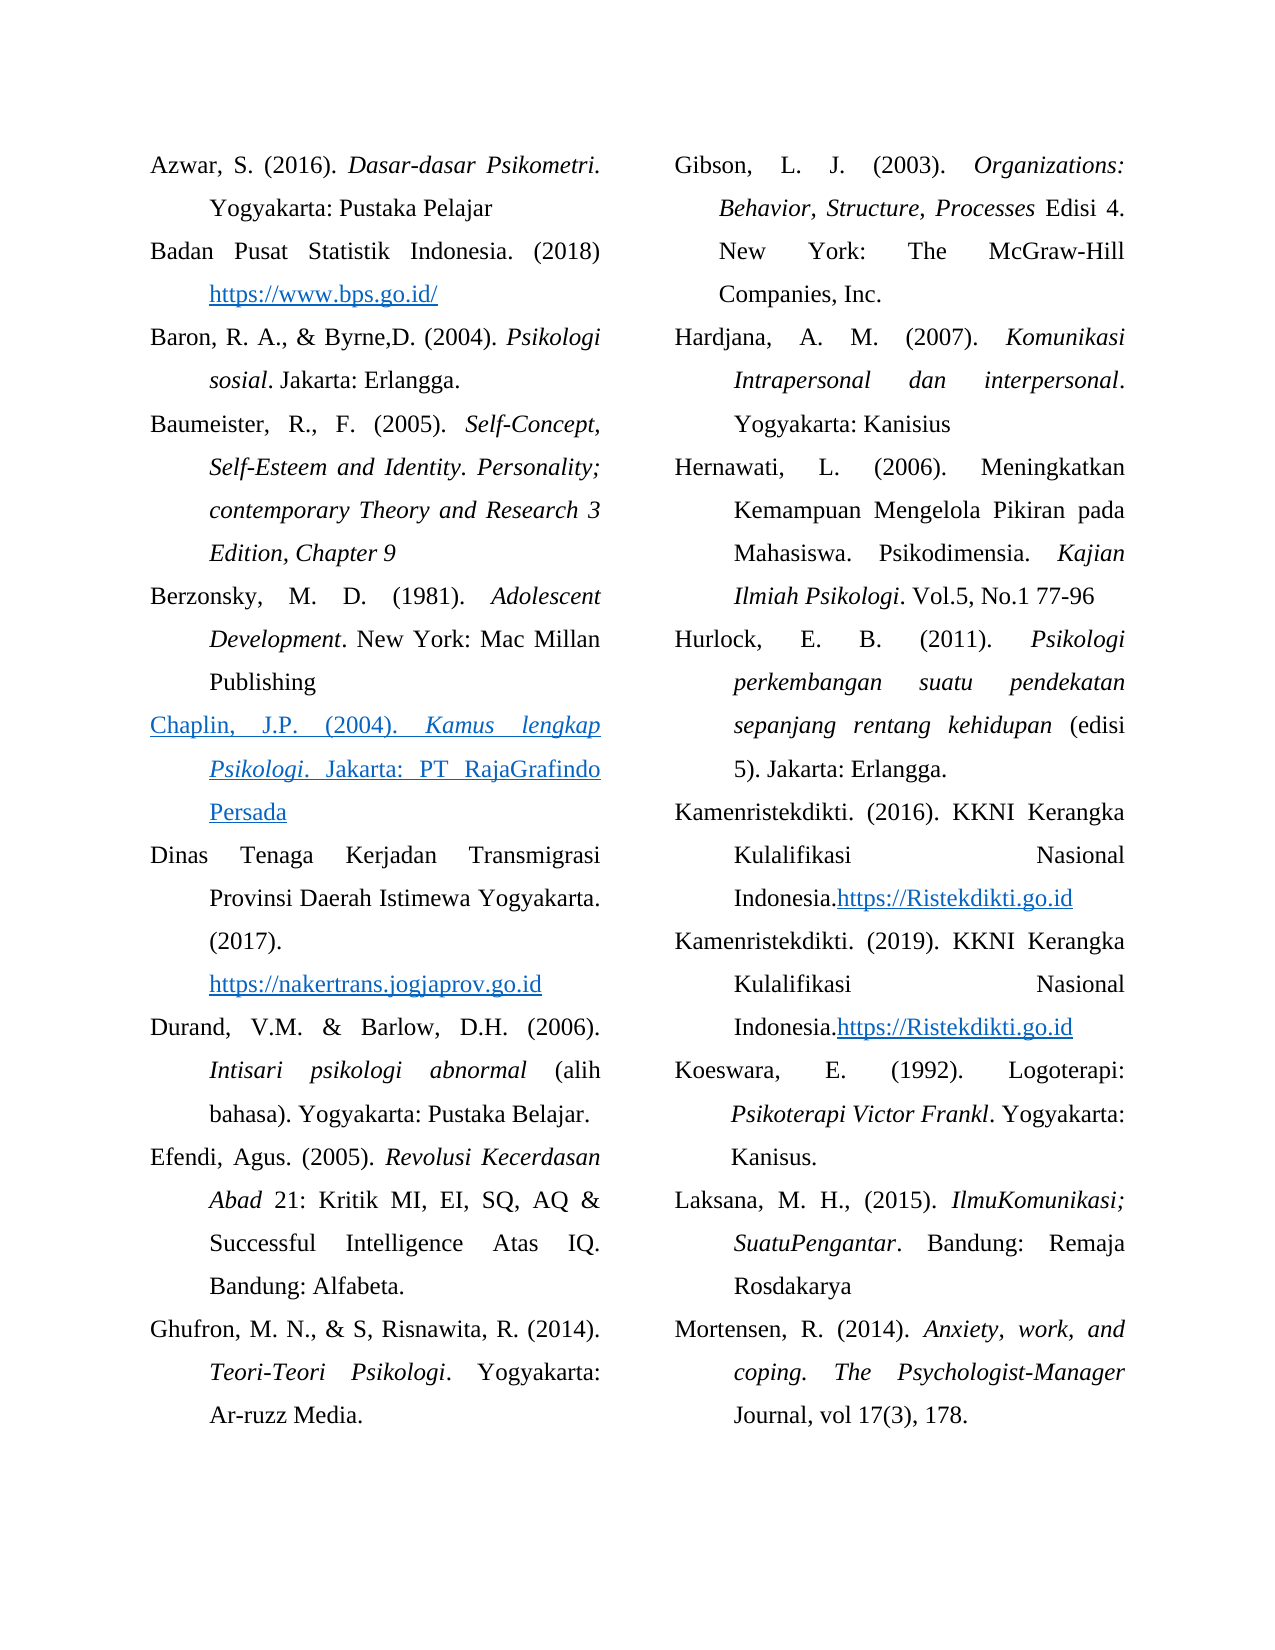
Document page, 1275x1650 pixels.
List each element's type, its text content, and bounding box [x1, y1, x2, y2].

text Dinas Tenaga Kerjadan Transmigrasi Provinsi Daerah Istimewa Yogyakarta. (2017). https://nakertrans.jogjaprov.go.id [150, 840, 601, 998]
text Azwar, S. (2016). Dasar-dasar Psikometri. Yogyakarta: Pustaka Pelajar [150, 150, 601, 222]
text Durand, V.M. & Barlow, D.H. (2006). Intisari psikologi abnormal (alih bahasa). Yogyakarta: Pustaka Belajar. [150, 1012, 601, 1127]
text Koeswara, E. (1992). Logoterapi: Psikoterapi Victor Frankl. Yogyakarta: Kanisus. [674, 1056, 1125, 1171]
text Hurlock, E. B. (2011). Psikologi perkembangan suatu pendekatan sepanjang rentang kehidupan (edisi 5). Jakarta: Erlangga. [674, 624, 1125, 782]
text Hardjana, A. M. (2007). Komunikasi Intrapersonal dan interpersonal. Yogyakarta: Kanisius [674, 322, 1125, 437]
text Berzonsky, M. D. (1981). Adolescent Development. New York: Mac Millan Publishing [150, 581, 601, 696]
text Ghufron, M. N., & S, Risnawita, R. (2014). Teori-Teori Psikologi. Yogyakarta: Ar-ruzz Media. [150, 1314, 601, 1429]
text Gibson, L. J. (2003). Organizations: Behavior, Structure, Processes Edisi 4. New York: The McGraw-Hill Companies, Inc. [674, 150, 1125, 308]
text Efendi, Agus. (2005). Revolusi Kecerdasan Abad 21: Kritik MI, EI, SQ, AQ & Successful Intelligence Atas IQ. Bandung: Alfabeta. [150, 1142, 601, 1300]
text Mortensen, R. (2014). Anxiety, work, and coping. The Psychologist-Manager Journal, vol 17(3), 178. [674, 1314, 1125, 1429]
text Laksana, M. H., (2015). IlmuKomunikasi; SuatuPengantar. Bandung: Remaja Rosdakarya [674, 1185, 1125, 1300]
text Chaplin, J.P. (2004). Kamus lengkap Psikologi. Jakarta: PT RajaGrafindo Persada [150, 737, 601, 826]
text Chaplin, J.P. (2004). Kamus lengkap Psikologi. Jakarta: PT RajaGrafindo Persada [150, 711, 601, 736]
text Hernawati, L. (2006). Meningkatkan Kemampuan Mengelola Pikiran pada Mahasiswa. Psikodimensia. Kajian Ilmiah Psikologi. Vol.5, No.1 77-96 [674, 452, 1125, 610]
text Badan Pusat Statistik Indonesia. (2018) https://www.bps.go.id/ [150, 236, 601, 308]
text Kamenristekdikti. (2016). KKNI Kerangka Kulalifikasi Nasional Indonesia.https://Ristekdikti.go.id [674, 797, 1125, 912]
text Baumeister, R., F. (2005). Self-Concept, Self-Esteem and Identity. Personality; contemporary Theory and Research 3 Edition, Chapter 9 [150, 409, 601, 567]
text Kamenristekdikti. (2019). KKNI Kerangka Kulalifikasi Nasional Indonesia.https://Ristekdikti.go.id [674, 926, 1125, 1041]
text Baron, R. A., & Byrne,D. (2004). Psikologi sosial. Jakarta: Erlangga. [150, 322, 601, 394]
